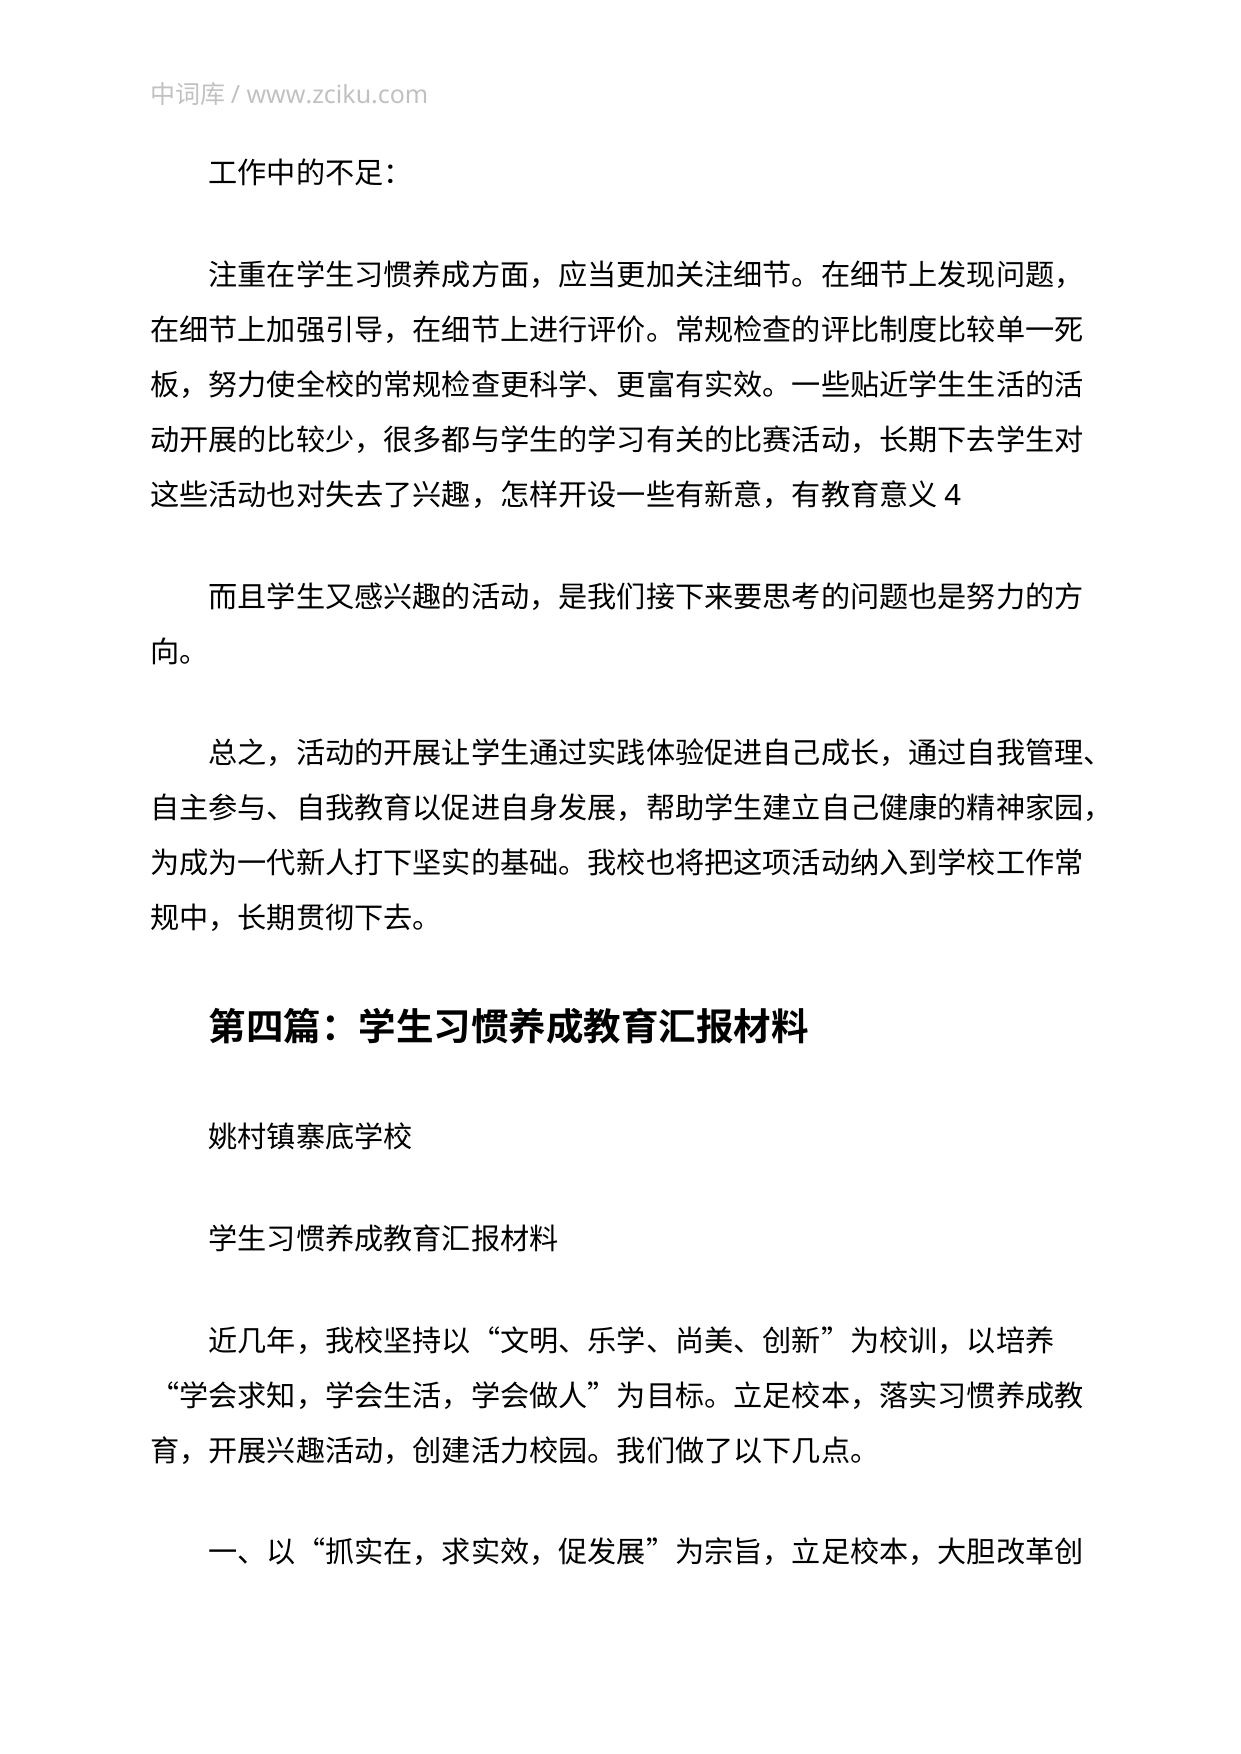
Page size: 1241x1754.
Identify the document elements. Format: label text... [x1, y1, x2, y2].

text 近几年，我校坚持以“文明、乐学、尚美、创新”为校训，以培养“学会求知，学会生活，学会做人”为目标。立足校本，落实习惯养成教育，开展兴趣活动，创建活力校园。我们做了以下几点。 [150, 1317, 1090, 1469]
text 学生习惯养成教育汇报材料 [150, 1216, 1090, 1258]
text 工作中的不足： [150, 150, 1090, 192]
text 第四篇：学生习惯养成教育汇报材料 [150, 996, 1090, 1051]
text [150, 1529, 1090, 1571]
text 注重在学生习惯养成方面，应当更加关注细节。在细节上发现问题，在细节上加强引导，在细节上进行评价。常规检查的评比制度比较单一死板，努力使全校的常规检查更科学、更富有实效。一些贴近学生生活的活动开展的比较少，很多都与学生的学习有关的比赛活动，长期下去学生对这些活动也对失去了兴趣，怎样开设一些有新意，有教育意义 4 [150, 252, 1090, 514]
text 而且学生又感兴趣的活动，是我们接下来要思考的问题也是努力的方向。 [150, 573, 1090, 671]
text 总之，活动的开展让学生通过实践体验促进自己成长，通过自我管理、自主参与、自我教育以促进自身发展，帮助学生建立自己健康的精神家园，为成为一代新人打下坚实的基础。我校也将把这项活动纳入到学校工作常规中，长期贯彻下去。 [150, 730, 1090, 937]
text 姚村镇寨底学校 [150, 1114, 1090, 1156]
